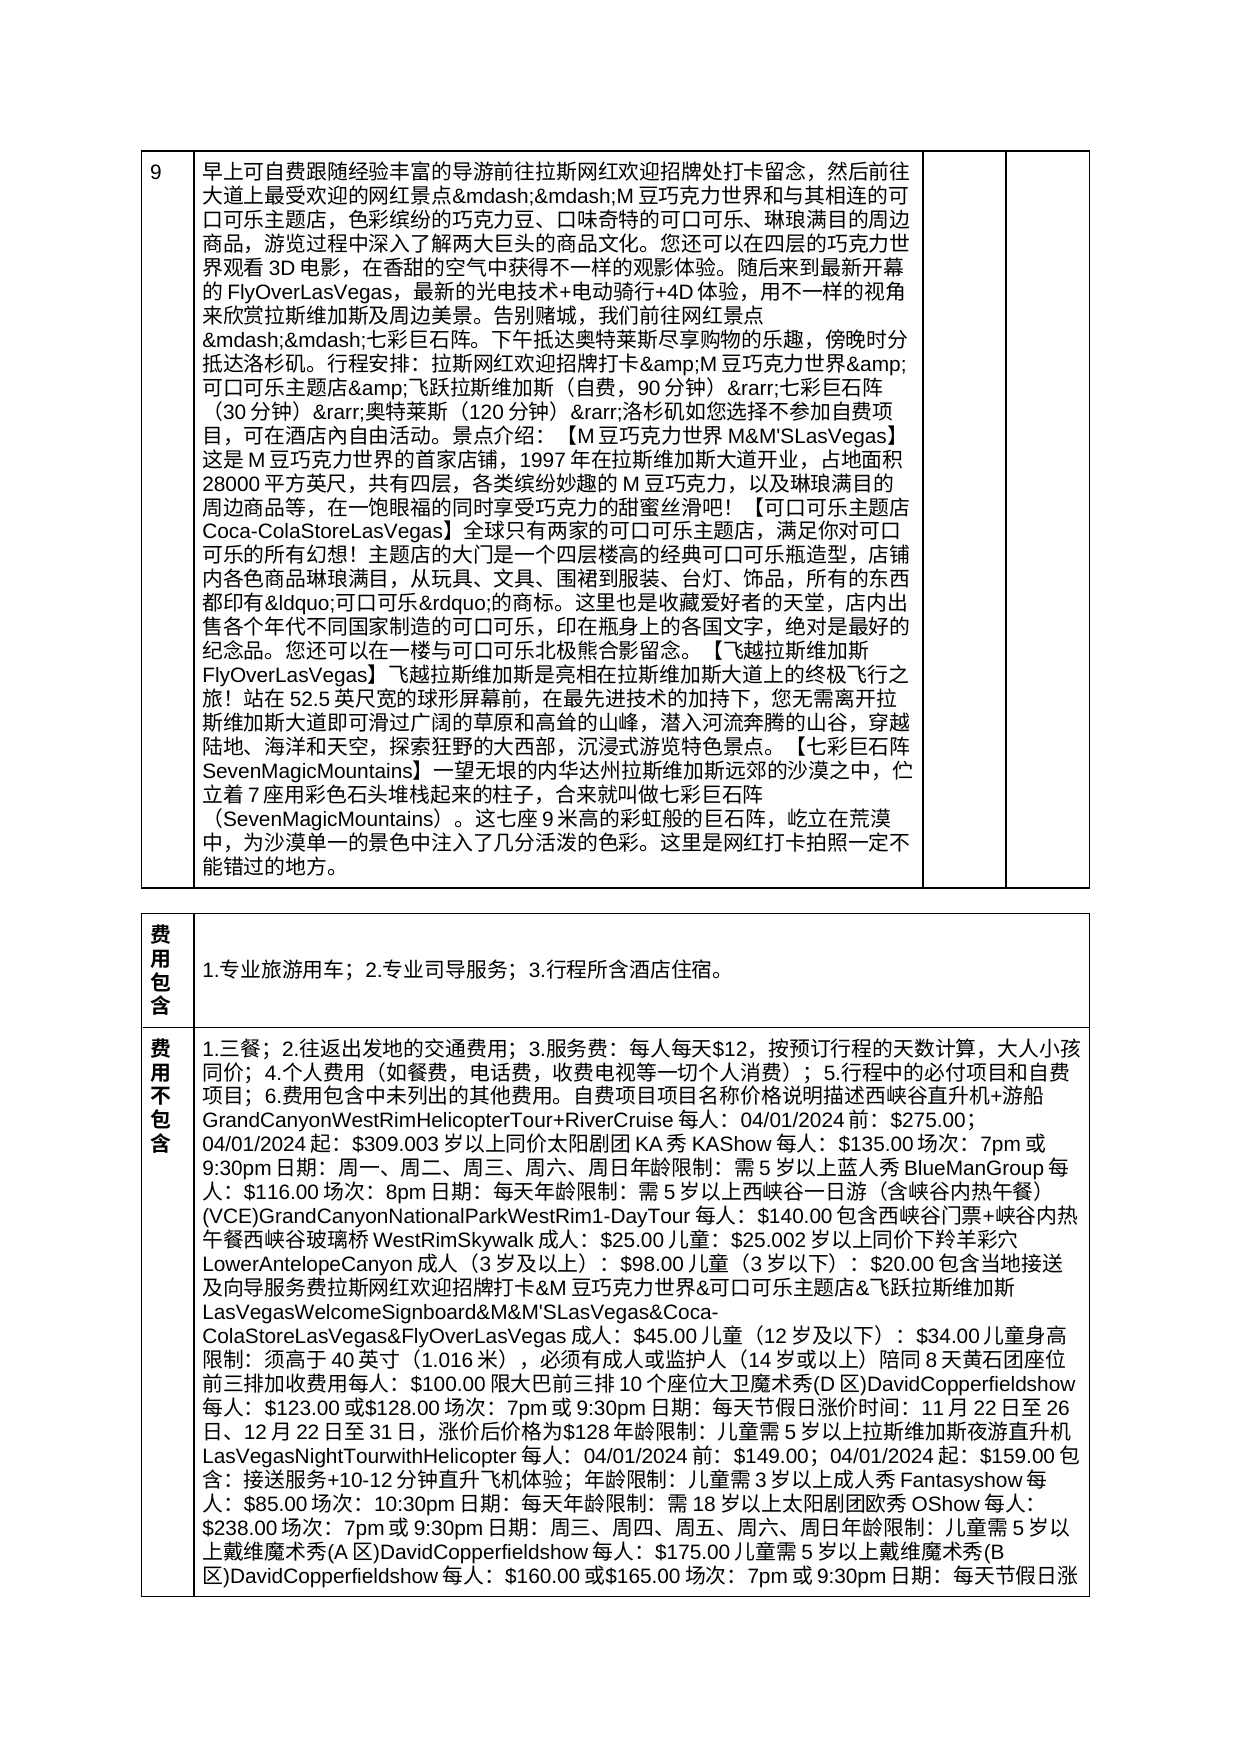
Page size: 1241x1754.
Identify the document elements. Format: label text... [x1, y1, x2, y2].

table_cell [1007, 152, 1089, 887]
table_cell 早上可自费跟随经验丰富的导游前往拉斯网红欢迎招牌处打卡留念，然后前往大道上最受欢迎的网红景点&mdash;&mdash;M豆巧克力世界和与其相连的可口可乐主题店，色彩缤纷的巧克力豆、口味奇特的可口可乐、琳琅满目的周边商品，游览过程中深入了解两大巨头的商品文化。您还可以在四层的巧克力世界观看3D电影，在香甜的空气中获得不一样的观影体验。随后来到最新开幕的FlyOverLasVegas，最新的光电技术+电动骑行+4D体验，用不一样的视角来欣赏拉斯维加斯及周边美景。告别赌城，我们前往网红景点&mdash;&mdash;七彩巨石阵。下午抵达奥特莱斯尽享购物的乐趣，傍晚时分抵达洛杉矶。行程安排：拉斯网红欢迎招牌打卡&amp;M豆巧克力世界&amp;可口可乐主题店&amp;飞跃拉斯维加斯（自费，90分钟）&rarr;七彩巨石阵（30分钟）&rarr;奥特莱斯（120分钟）&rarr;洛杉矶如您选择不参加自费项目，可在酒店內自由活动。景点介绍：【M豆巧克力世界M&M'SLasVegas】这是M豆巧克力世界的首家店铺，1997年在拉斯维加斯大道开业，占地面积28000平方英尺，共有四层，各类缤纷妙趣的M豆巧克力，以及琳琅满目的周边商品等，在一饱眼福的同时享受巧克力的甜蜜丝滑吧！【可口可乐主题店Coca-ColaStoreLasVegas】全球只有两家的可口可乐主题店，满足你对可口可乐的所有幻想！主题店的大门是一个四层楼高的经典可口可乐瓶造型，店铺内各色商品琳琅满目，从玩具、文具、围裙到服装、台灯、饰品，所有的东西都印有&ldquo;可口可乐&rdquo;的商标。这里也是收藏爱好者的天堂，店内出售各个年代不同国家制造的可口可乐，印在瓶身上的各国文字，绝对是最好的纪念品。您还可以在一楼与可口可乐北极熊合影留念。【飞越拉斯维加斯FlyOverLasVegas】飞越拉斯维加斯是亮相在拉斯维加斯大道上的终极飞行之旅！站在52.5英尺宽的球形屏幕前，在最先进技术的加持下，您无需离开拉斯维加斯大道即可滑过广阔的草原和高耸的山峰，潜入河流奔腾的山谷，穿越陆地、海洋和天空，探索狂野的大西部，沉浸式游览特色景点。【七彩巨石阵SevenMagicMountains】一望无垠的内华达州拉斯维加斯远郊的沙漠之中，伫立着7座用彩色石头堆栈起来的柱子，合来就叫做七彩巨石阵（SevenMagicMountains）。这七座9米高的彩虹般的巨石阵，屹立在荒漠中，为沙漠单一的景色中注入了几分活泼的色彩。这里是网红打卡拍照一定不能错过的地方。 [195, 152, 922, 887]
table_header 1.专业旅游用车；2.专业司导服务；3.行程所含酒店住宿。 [195, 914, 1089, 1027]
table_header 费用包含 [142, 914, 193, 1027]
table_cell [924, 152, 1005, 887]
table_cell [195, 1028, 1089, 1596]
table_cell 9 [142, 152, 193, 887]
table_cell 费用不包含 [142, 1028, 193, 1596]
